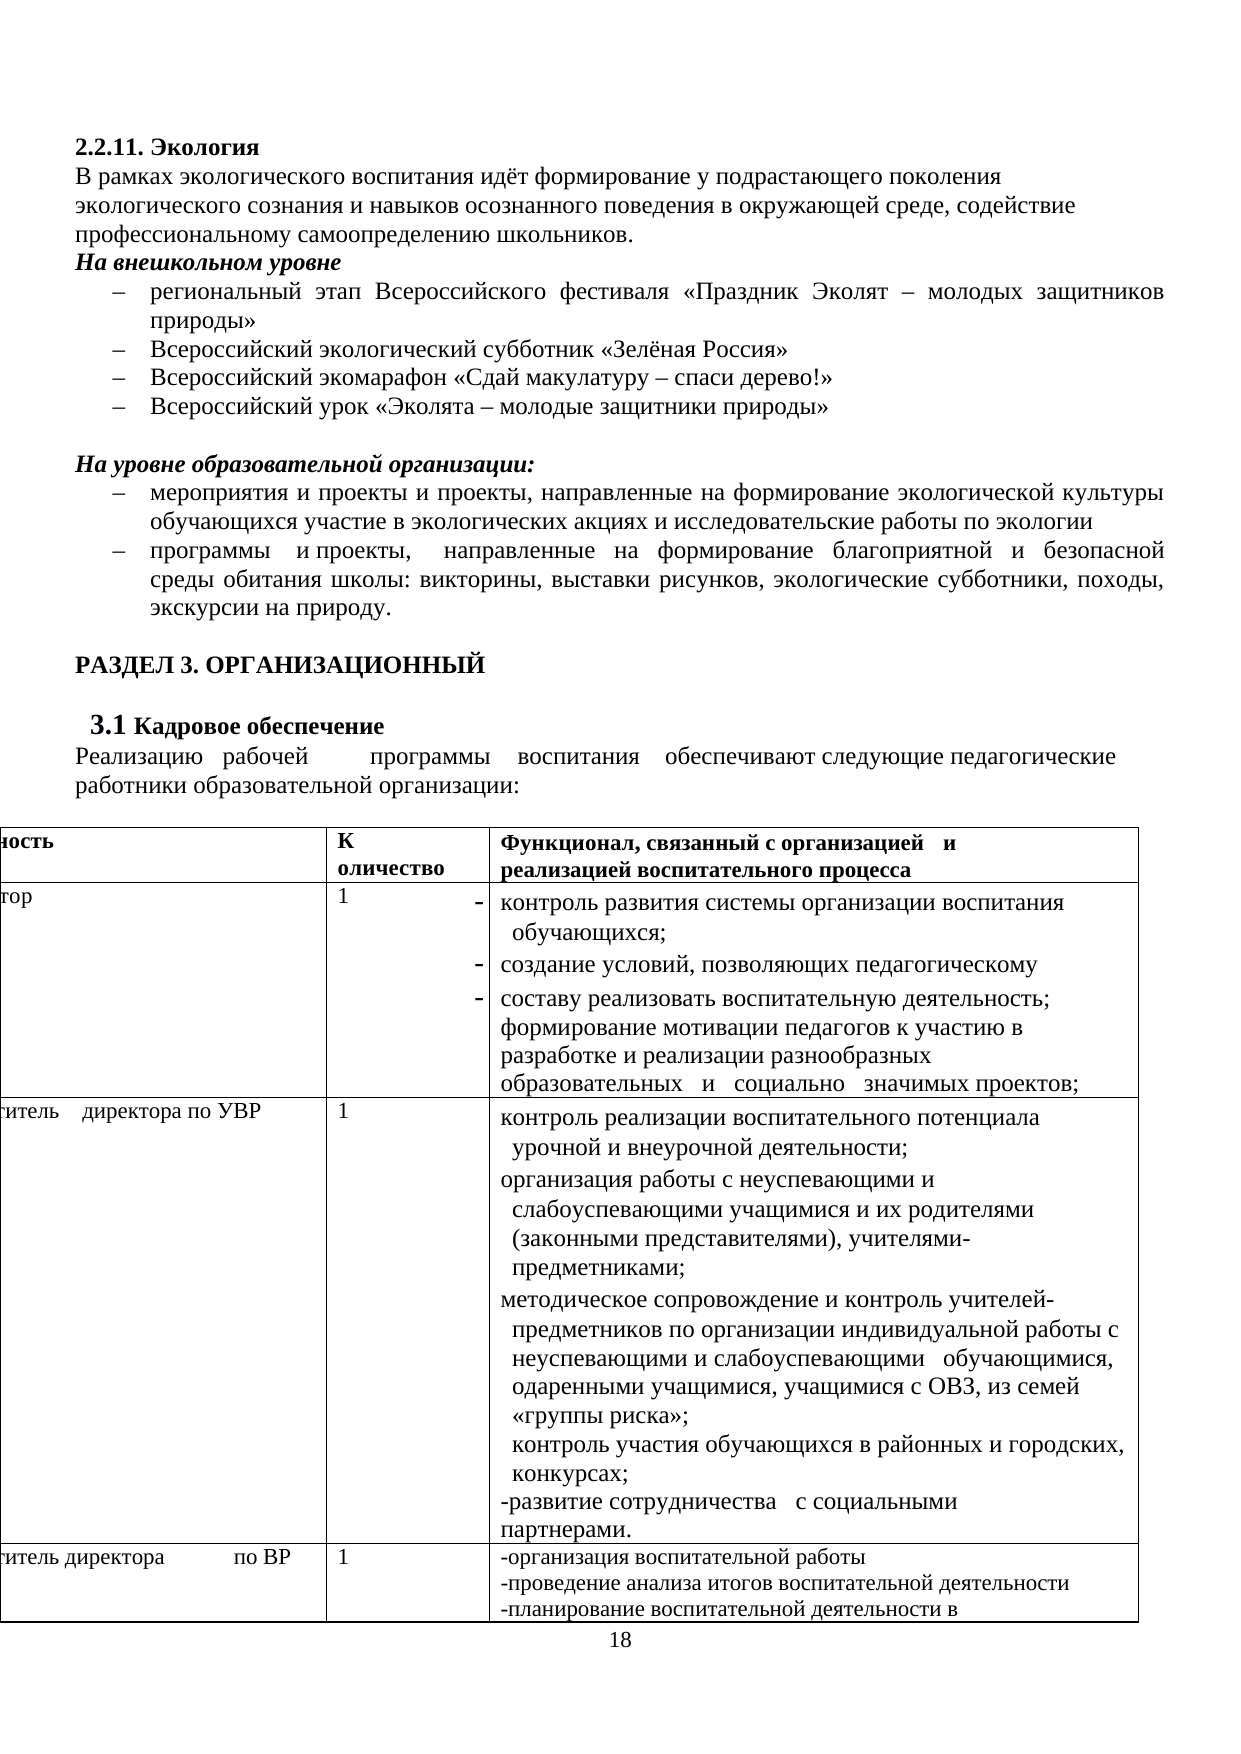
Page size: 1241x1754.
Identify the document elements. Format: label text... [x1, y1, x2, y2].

table_cell контроль реализации воспитательного потенциала урочной и внеурочной деятельности; организация работы с неуспевающими и слабоуспевающими учащимися и их родителями (законными представителями), учителями-предметниками; методическое сопровождение и контроль учителей-предметников по организации индивидуальной работы с неуспевающими и слабоуспевающими обучающимися, одаренными учащимися, учащимися с ОВЗ, из семей «группы риска»; контроль участия обучающихся в районных и городских, конкурсах; -развитие сотрудничества с социальными партнерами. [490, 1098, 1138, 1543]
text В рамках экологического воспитания идёт формирование у подрастающего поколения экологического сознания и навыков осознанного поведения в окружающей среде, содействие профессиональному самоопределению школьников. [75, 161, 1165, 247]
list Всероссийский экологический субботник «Зелёная Россия» [112, 334, 1165, 362]
text На уровне образовательной организации: [75, 449, 1165, 477]
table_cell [490, 1544, 1138, 1621]
table_cell контроль развития системы организации воспитания обучающихся; создание условий, позволяющих педагогическому составу реализовать воспитательную деятельность; формирование мотивации педагогов к участию в разработке и реализации разнообразных образовательных и социально значимых проектов; [490, 883, 1138, 1097]
list мероприятия и проекты и проекты, направленные на формирование экологической культуры обучающихся участие в экологических акциях и исследовательские работы по экологии [112, 477, 1165, 535]
table_header Функционал, связанный с организацией и реализацией воспитательного процесса [490, 828, 1138, 882]
table_cell 1 [327, 883, 489, 1097]
table_cell Директор [1, 883, 326, 1097]
list Экология [75, 132, 1165, 161]
text Реализацию рабочей программы воспитания обеспечивают следующие педагогические работники образовательной организации: [75, 741, 1165, 798]
table_cell 1 [327, 1098, 489, 1543]
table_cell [1, 1544, 326, 1621]
list программы и проекты, направленные на формирование благоприятной и безопасной среды обитания школы: викторины, выставки рисунков, экологические субботники, походы, экскурсии на природу. [112, 535, 1165, 621]
text На внешкольном уровне [75, 247, 1165, 276]
list Кадровое обеспечение [90, 707, 1165, 741]
table_cell 1 [327, 1544, 489, 1621]
list Всероссийский экомарафон «Сдай макулатуру – спаси дерево!» [112, 362, 1165, 391]
list Всероссийский урок «Эколята – молодые защитники природы» [112, 391, 1165, 420]
list региональный этап Всероссийского фестиваля «Праздник Эколят – молодых защитников природы» [112, 276, 1165, 334]
table_header Должность [1, 828, 326, 882]
table_header Количество [327, 828, 489, 882]
table_cell Заместитель директора по УВР [1, 1098, 326, 1543]
text РАЗДЕЛ 3. ОРГАНИЗАЦИОННЫЙ [75, 650, 1165, 679]
